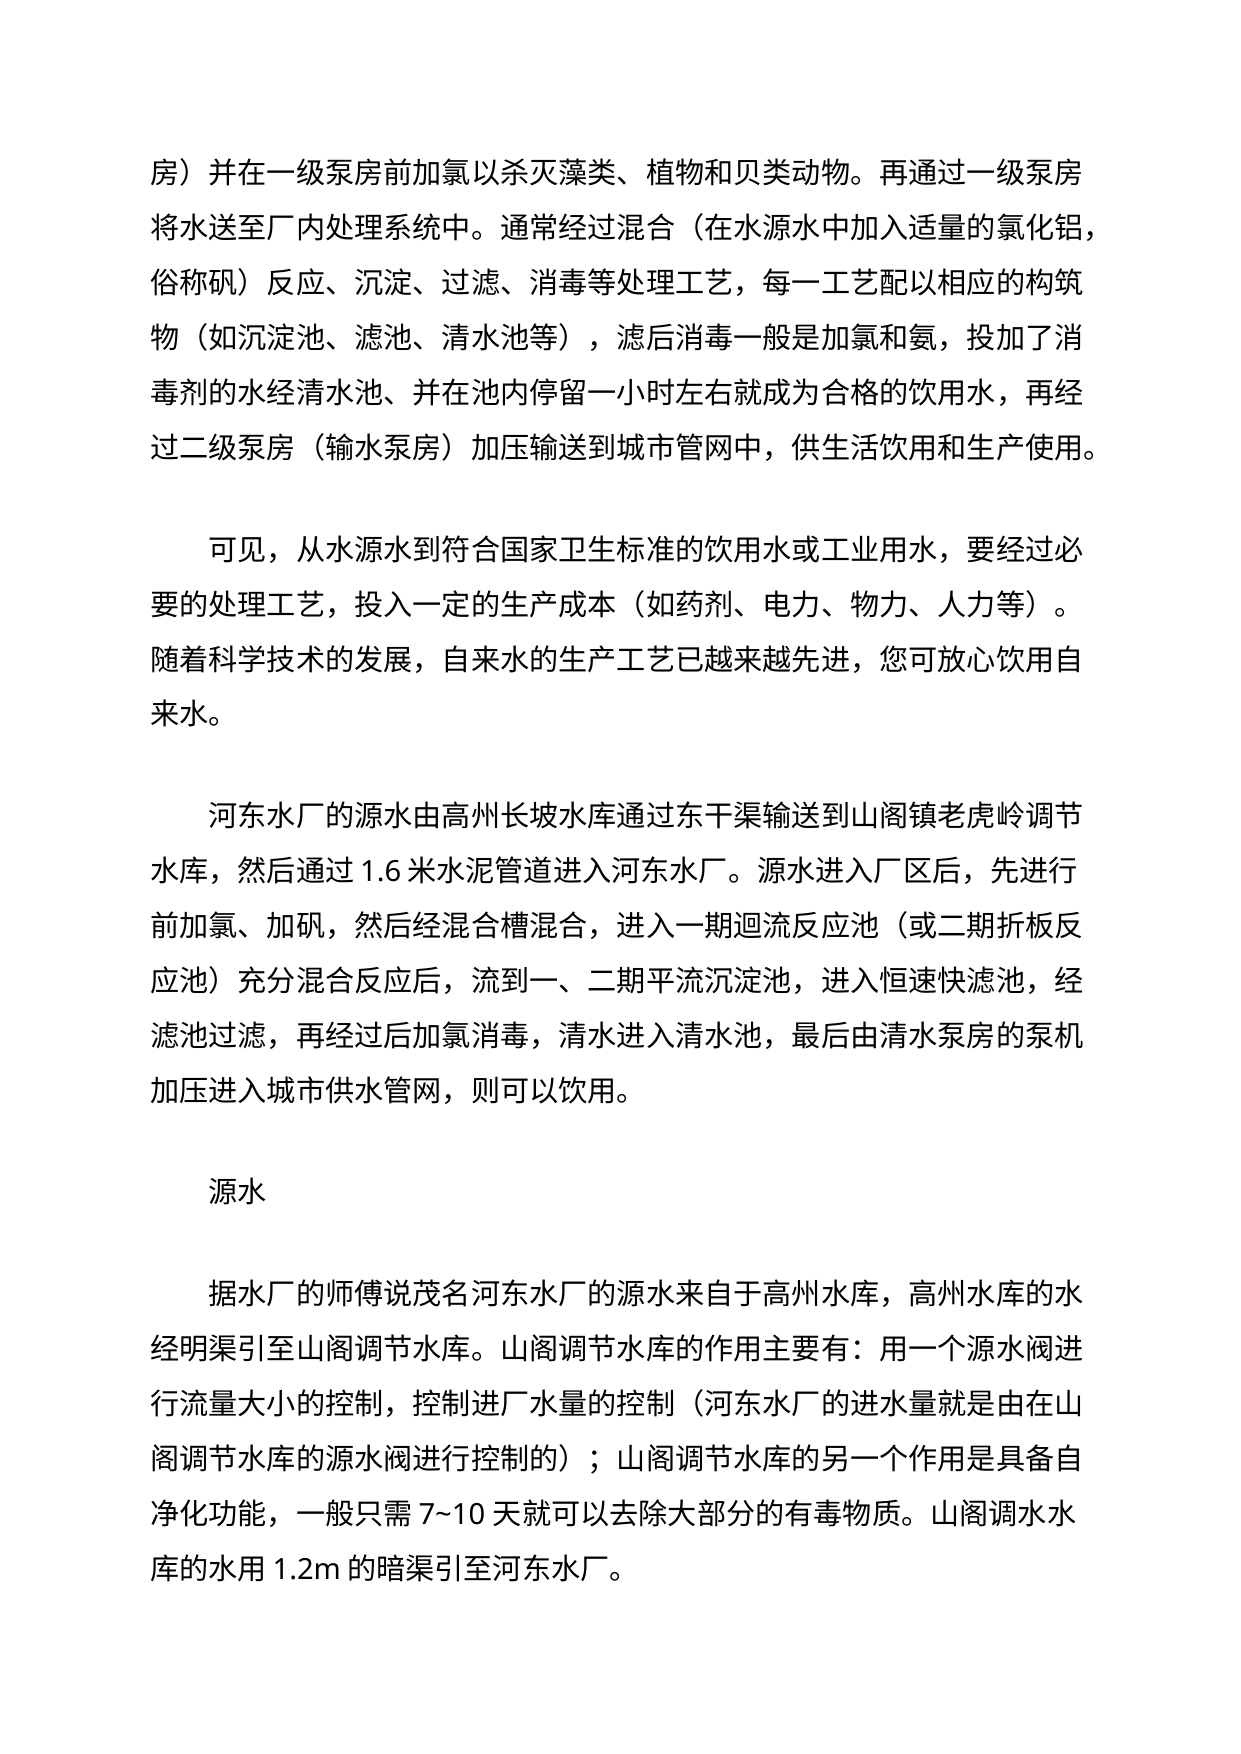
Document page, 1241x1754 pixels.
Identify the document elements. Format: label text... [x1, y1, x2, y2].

text 河东水厂的源水由高州长坡水库通过东干渠输送到山阁镇老虎岭调节水库，然后通过1.6米水泥管道进入河东水厂。源水进入厂区后，先进行前加氯、加矾，然后经混合槽混合，进入一期迴流反应池（或二期折板反应池）充分混合反应后，流到一、二期平流沉淀池，进入恒速快滤池，经滤池过滤，再经过后加氯消毒，清水进入清水池，最后由清水泵房的泵机加压进入城市供水管网，则可以饮用。 [150, 793, 1090, 1109]
text 可见，从水源水到符合国家卫生标准的饮用水或工业用水，要经过必要的处理工艺，投入一定的生产成本（如药剂、电力、物力、人力等）。随着科学技术的发展，自来水的生产工艺已越来越先进，您可放心饮用自来水。 [150, 526, 1090, 733]
text 据水厂的师傅说茂名河东水厂的源水来自于高州水库，高州水库的水经明渠引至山阁调节水库。山阁调节水库的作用主要有：用一个源水阀进行流量大小的控制，控制进厂水量的控制（河东水厂的进水量就是由在山阁调节水库的源水阀进行控制的）；山阁调节水库的另一个作用是具备自净化功能，一般只需7~10 天就可以去除大部分的有毒物质。山阁调水水库的水用1.2m的暗渠引至河东水厂。 [150, 1271, 1090, 1588]
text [150, 150, 1090, 467]
text 源水 [150, 1169, 1090, 1211]
